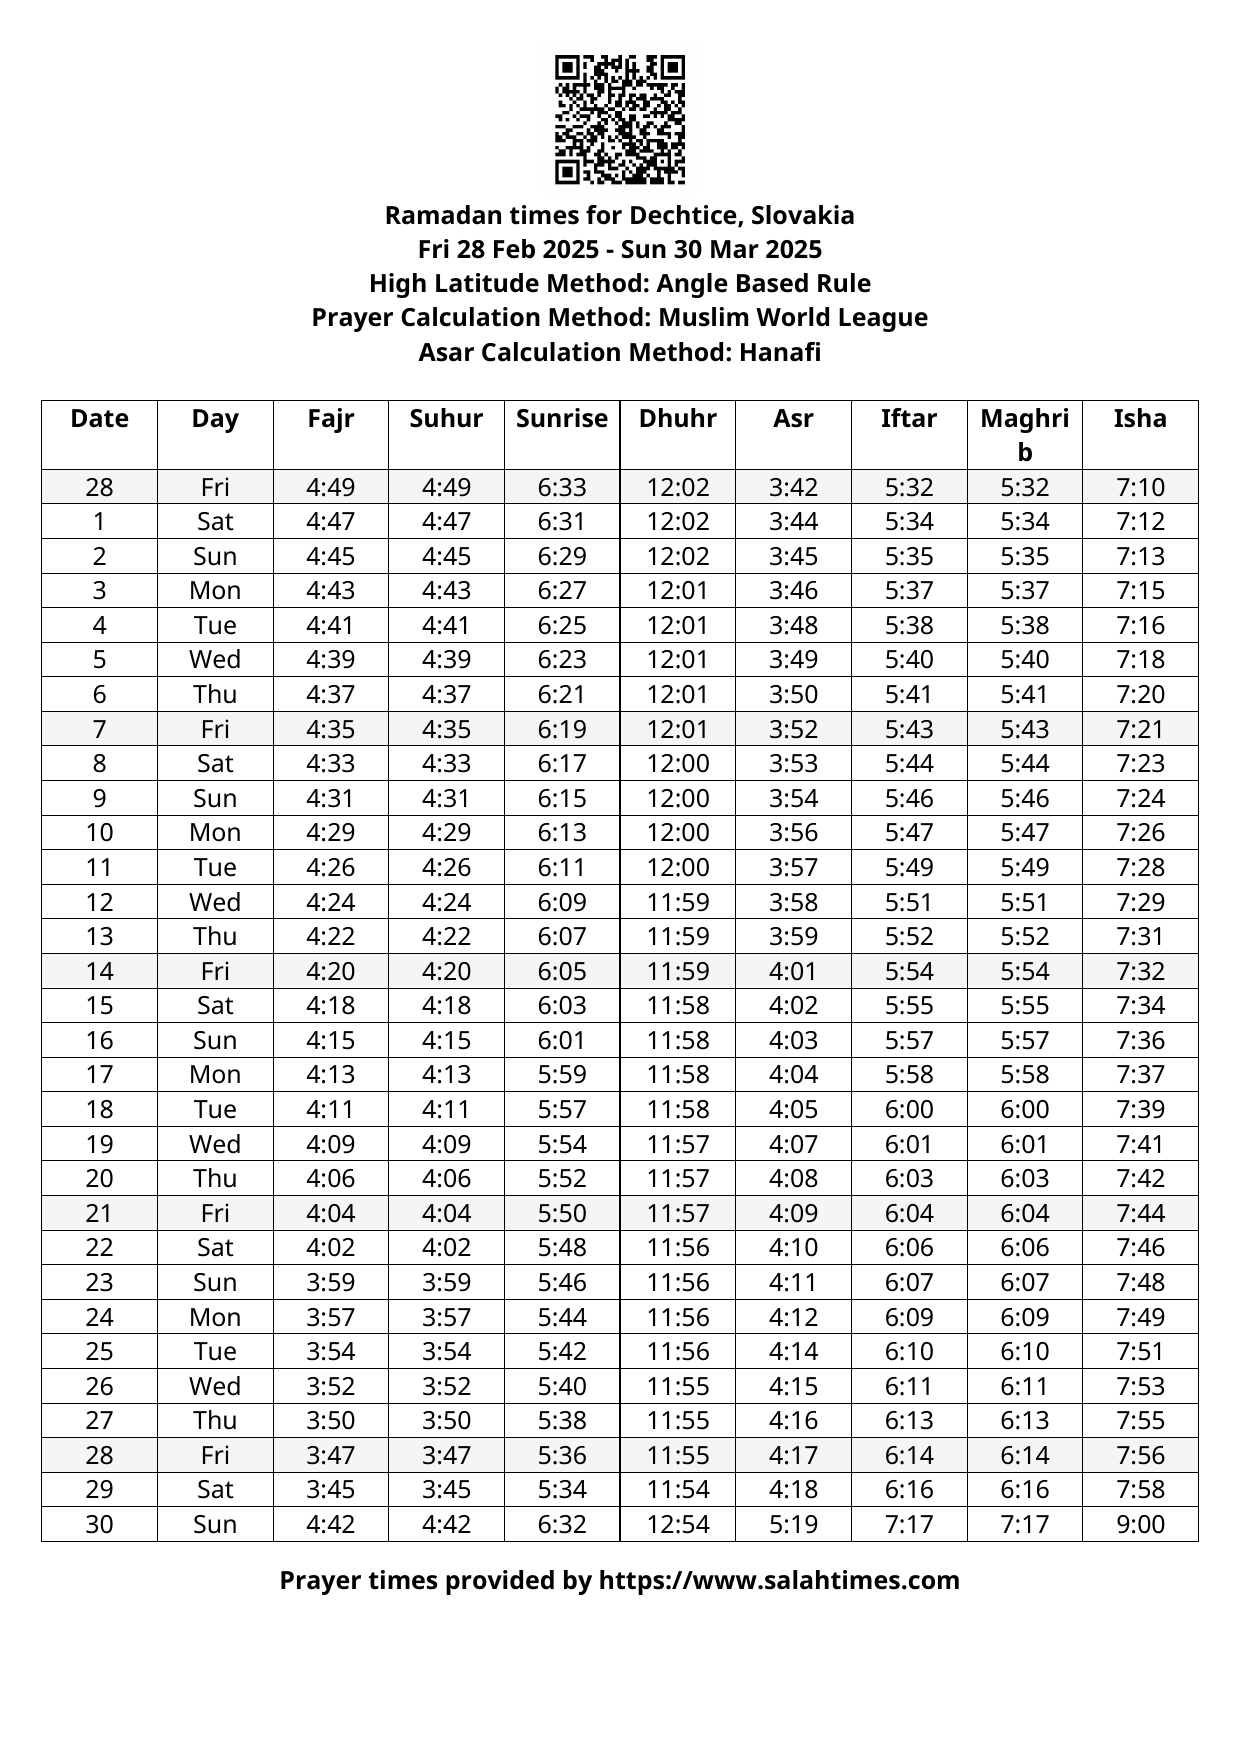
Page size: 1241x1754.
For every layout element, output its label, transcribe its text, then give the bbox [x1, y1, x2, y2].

text Prayer Calculation Method: Muslim World League [42, 300, 1198, 334]
table_cell 6:15 [505, 781, 619, 814]
table_cell 5:59 [505, 1058, 619, 1091]
table_cell 4:35 [389, 712, 504, 745]
table_cell Mon [158, 574, 273, 607]
table_cell 4:13 [389, 1058, 504, 1091]
table_cell Sat [158, 746, 273, 780]
table_cell 5:58 [968, 1058, 1082, 1091]
table_cell 4:15 [274, 1023, 388, 1057]
text Ramadan times for Dechtice, Slovakia [42, 198, 1198, 232]
table_cell 26 [42, 1369, 157, 1402]
table_cell 5:40 [968, 643, 1082, 676]
table_cell 12:54 [621, 1507, 735, 1541]
table_cell 11:55 [621, 1438, 735, 1472]
table_cell 12:01 [621, 574, 735, 607]
table_cell 6:13 [852, 1404, 967, 1437]
table_cell 7:36 [1083, 1023, 1198, 1057]
table_cell 4:04 [389, 1196, 504, 1229]
table_cell 7:32 [1083, 954, 1198, 987]
table_cell 4:11 [736, 1265, 851, 1299]
table_cell Thu [158, 919, 273, 953]
table_cell 7:41 [1083, 1127, 1198, 1160]
table_cell 11:58 [621, 1092, 735, 1126]
table_cell Mon [158, 1300, 273, 1333]
table_cell 6:25 [505, 608, 619, 642]
table_cell 5:58 [852, 1058, 967, 1091]
table_cell 5:52 [968, 919, 1082, 953]
table_cell 15 [42, 989, 157, 1022]
table_cell 3:52 [274, 1369, 388, 1402]
table_cell 11:57 [621, 1196, 735, 1229]
table_cell 11:58 [621, 1023, 735, 1057]
table_cell 11:58 [621, 989, 735, 1022]
table_cell 4:24 [274, 885, 388, 918]
table_cell 4:39 [274, 643, 388, 676]
table_cell 12:01 [621, 712, 735, 745]
table_cell 5:44 [505, 1300, 619, 1333]
table_cell 3:47 [389, 1438, 504, 1472]
table_cell 7:23 [1083, 746, 1198, 780]
table_cell 7:16 [1083, 608, 1198, 642]
table_cell 3:52 [736, 712, 851, 745]
table_cell 12:02 [621, 539, 735, 572]
table_cell 6 [42, 677, 157, 711]
table_cell 5:41 [968, 677, 1082, 711]
table_cell Wed [158, 643, 273, 676]
table_cell 3:44 [736, 504, 851, 538]
table_cell 7:55 [1083, 1404, 1198, 1437]
text Prayer times provided by https://www.salahtimes.com [42, 1563, 1198, 1597]
table_cell 6:07 [505, 919, 619, 953]
table_cell Wed [158, 1127, 273, 1160]
table_cell 4:26 [274, 850, 388, 884]
table_cell 5:57 [505, 1092, 619, 1126]
table_cell 4:02 [736, 989, 851, 1022]
table_cell 3:52 [389, 1369, 504, 1402]
table_header Asr [736, 401, 851, 469]
table_cell 3:56 [736, 816, 851, 849]
table_cell 11:57 [621, 1161, 735, 1195]
table_cell Sun [158, 1507, 273, 1541]
table_cell 11:55 [621, 1369, 735, 1402]
table_cell 6:33 [505, 470, 619, 503]
table_cell 7:49 [1083, 1300, 1198, 1333]
table_cell 3:59 [389, 1265, 504, 1299]
table_cell 5:35 [968, 539, 1082, 572]
table_cell 3:59 [274, 1265, 388, 1299]
table_cell 4:43 [274, 574, 388, 607]
table_cell 7:44 [1083, 1196, 1198, 1229]
table_cell 6:01 [852, 1127, 967, 1160]
table_cell 28 [42, 470, 157, 503]
table_cell 5:43 [968, 712, 1082, 745]
table_cell 5:54 [968, 954, 1082, 987]
table_cell 7:31 [1083, 919, 1198, 953]
text Fri 28 Feb 2025 - Sun 30 Mar 2025 [42, 232, 1198, 266]
table_cell 7:13 [1083, 539, 1198, 572]
table_cell 3:58 [736, 885, 851, 918]
table_cell 5:50 [505, 1196, 619, 1229]
table_header Dhuhr [621, 401, 735, 469]
table_cell 5:57 [968, 1023, 1082, 1057]
table_cell 6:07 [852, 1265, 967, 1299]
table_cell 5:34 [852, 504, 967, 538]
table_header Suhur [389, 401, 504, 469]
table_cell 4:20 [389, 954, 504, 987]
table_cell 11:59 [621, 919, 735, 953]
table_cell 5:40 [852, 643, 967, 676]
table_cell 22 [42, 1231, 157, 1264]
table_cell 7:21 [1083, 712, 1198, 745]
table_cell 4:06 [274, 1161, 388, 1195]
table_cell 6:05 [505, 954, 619, 987]
table_cell 4:37 [274, 677, 388, 711]
table_cell 6:09 [852, 1300, 967, 1333]
table_cell 5:55 [968, 989, 1082, 1022]
table_cell 4:39 [389, 643, 504, 676]
table_cell 25 [42, 1334, 157, 1368]
table_cell 7:17 [968, 1507, 1082, 1541]
table_cell 24 [42, 1300, 157, 1333]
table_cell 3:54 [736, 781, 851, 814]
table_cell 3:50 [274, 1404, 388, 1437]
table_cell 4:07 [736, 1127, 851, 1160]
table_cell 4:33 [389, 746, 504, 780]
table_cell 5:32 [852, 470, 967, 503]
table_cell 5:54 [505, 1127, 619, 1160]
table_cell 4:09 [389, 1127, 504, 1160]
table_cell 5:49 [968, 850, 1082, 884]
table_header Isha [1083, 401, 1198, 469]
table_cell 3:45 [389, 1473, 504, 1506]
table_cell 6:11 [505, 850, 619, 884]
table_cell 7:17 [852, 1507, 967, 1541]
table_cell 6:17 [505, 746, 619, 780]
table_cell 12:01 [621, 643, 735, 676]
table_cell 4:05 [736, 1092, 851, 1126]
table_cell 13 [42, 919, 157, 953]
table_cell 3:57 [274, 1300, 388, 1333]
table_cell 6:03 [968, 1161, 1082, 1195]
table_cell 3:50 [736, 677, 851, 711]
table_cell 4:16 [736, 1404, 851, 1437]
table_cell Fri [158, 470, 273, 503]
table_cell 5:34 [968, 504, 1082, 538]
table_cell 11:56 [621, 1265, 735, 1299]
table_cell 6:00 [968, 1092, 1082, 1126]
table_cell 5:54 [852, 954, 967, 987]
table_cell 5:36 [505, 1438, 619, 1472]
table_cell 5:46 [852, 781, 967, 814]
table_cell 11:59 [621, 885, 735, 918]
table_cell 5:47 [852, 816, 967, 849]
table_cell 5:44 [852, 746, 967, 780]
table_cell 4:04 [274, 1196, 388, 1229]
table_cell 4:03 [736, 1023, 851, 1057]
table_cell 6:13 [505, 816, 619, 849]
table_cell 6:13 [968, 1404, 1082, 1437]
table_cell 4:11 [274, 1092, 388, 1126]
table_cell 7:29 [1083, 885, 1198, 918]
table_cell 10 [42, 816, 157, 849]
table_cell 4:22 [389, 919, 504, 953]
table_cell 5:51 [968, 885, 1082, 918]
table_cell 16 [42, 1023, 157, 1057]
table_cell 11:56 [621, 1300, 735, 1333]
table_cell 7:39 [1083, 1092, 1198, 1126]
table_cell 21 [42, 1196, 157, 1229]
table_cell Mon [158, 1058, 273, 1091]
table_cell 6:00 [852, 1092, 967, 1126]
table_cell 4:45 [389, 539, 504, 572]
table_cell 4:43 [389, 574, 504, 607]
table_cell 28 [42, 1438, 157, 1472]
table_cell 6:11 [968, 1369, 1082, 1402]
table_cell 5:52 [505, 1161, 619, 1195]
table_cell 5:40 [505, 1369, 619, 1402]
table_cell 12:02 [621, 504, 735, 538]
table_cell Tue [158, 1092, 273, 1126]
table_cell 3:49 [736, 643, 851, 676]
table_cell 12:00 [621, 746, 735, 780]
table_cell 5:38 [852, 608, 967, 642]
table_cell Tue [158, 850, 273, 884]
table_cell 5:49 [852, 850, 967, 884]
table_cell 17 [42, 1058, 157, 1091]
table_cell 3:54 [389, 1334, 504, 1368]
table_cell 3:45 [274, 1473, 388, 1506]
table_cell 7:34 [1083, 989, 1198, 1022]
table_cell 2 [42, 539, 157, 572]
table_cell 7:15 [1083, 574, 1198, 607]
table_cell 5:42 [505, 1334, 619, 1368]
table_cell 4:26 [389, 850, 504, 884]
table_cell 6:03 [505, 989, 619, 1022]
table_cell 9:00 [1083, 1507, 1198, 1541]
table_cell 3 [42, 574, 157, 607]
table_cell 4:02 [274, 1231, 388, 1264]
table_cell 6:16 [852, 1473, 967, 1506]
table_cell 5:52 [852, 919, 967, 953]
table_cell 6:01 [505, 1023, 619, 1057]
table_cell 3:45 [736, 539, 851, 572]
table_cell 20 [42, 1161, 157, 1195]
table_cell 5:32 [968, 470, 1082, 503]
table_cell 6:06 [852, 1231, 967, 1264]
table_cell 4:18 [274, 989, 388, 1022]
table_cell 5:44 [968, 746, 1082, 780]
table_cell 12 [42, 885, 157, 918]
table_cell 4:11 [389, 1092, 504, 1126]
table_cell 4:31 [274, 781, 388, 814]
table_cell 6:09 [968, 1300, 1082, 1333]
table_cell Mon [158, 816, 273, 849]
table_cell 7:56 [1083, 1438, 1198, 1472]
table_cell Tue [158, 608, 273, 642]
table_cell 5:37 [968, 574, 1082, 607]
table_cell 7:51 [1083, 1334, 1198, 1368]
table_cell 4:45 [274, 539, 388, 572]
table_cell 11:55 [621, 1404, 735, 1437]
table_header Date [42, 401, 157, 469]
table_cell 6:29 [505, 539, 619, 572]
table_cell 6:11 [852, 1369, 967, 1402]
table_cell 4:17 [736, 1438, 851, 1472]
table_cell 14 [42, 954, 157, 987]
table_cell 12:02 [621, 470, 735, 503]
table_cell 23 [42, 1265, 157, 1299]
table_cell 5:57 [852, 1023, 967, 1057]
table_cell 5:46 [505, 1265, 619, 1299]
table_header Maghrib [968, 401, 1082, 469]
table_cell 4:20 [274, 954, 388, 987]
table_cell 6:19 [505, 712, 619, 745]
table_cell 6:27 [505, 574, 619, 607]
table_cell 3:57 [389, 1300, 504, 1333]
table_cell 7:48 [1083, 1265, 1198, 1299]
text High Latitude Method: Angle Based Rule [42, 266, 1198, 300]
table_cell 30 [42, 1507, 157, 1541]
table_cell 6:10 [968, 1334, 1082, 1368]
table_cell Fri [158, 1438, 273, 1472]
table_header Fajr [274, 401, 388, 469]
table_cell Fri [158, 954, 273, 987]
table_cell 6:32 [505, 1507, 619, 1541]
table_cell 7:46 [1083, 1231, 1198, 1264]
table_cell 7:37 [1083, 1058, 1198, 1091]
table_cell 6:16 [968, 1473, 1082, 1506]
table_cell Fri [158, 1196, 273, 1229]
table_cell 6:04 [852, 1196, 967, 1229]
table_cell 5:43 [852, 712, 967, 745]
table_cell 4:08 [736, 1161, 851, 1195]
table_cell 5:34 [505, 1473, 619, 1506]
table_cell 4:35 [274, 712, 388, 745]
table_cell 11:56 [621, 1334, 735, 1368]
table_cell 7:20 [1083, 677, 1198, 711]
table_cell Sun [158, 1023, 273, 1057]
table_cell 11:54 [621, 1473, 735, 1506]
table_cell 5:46 [968, 781, 1082, 814]
table_cell 5:55 [852, 989, 967, 1022]
table_cell 4:09 [274, 1127, 388, 1160]
table_cell Sun [158, 781, 273, 814]
table_cell 7:18 [1083, 643, 1198, 676]
table_cell 12:00 [621, 850, 735, 884]
table_cell 11:57 [621, 1127, 735, 1160]
table_cell 4:41 [389, 608, 504, 642]
table_cell 11:59 [621, 954, 735, 987]
table_cell 5:38 [505, 1404, 619, 1437]
table_cell 11:58 [621, 1058, 735, 1091]
table_cell 4:09 [736, 1196, 851, 1229]
table_cell Sat [158, 989, 273, 1022]
table_cell 4:49 [274, 470, 388, 503]
table_cell 5:41 [852, 677, 967, 711]
table_cell 6:09 [505, 885, 619, 918]
table_cell 8 [42, 746, 157, 780]
table_cell 7:24 [1083, 781, 1198, 814]
table_cell 3:42 [736, 470, 851, 503]
table_cell Sun [158, 539, 273, 572]
table_cell 6:01 [968, 1127, 1082, 1160]
table_cell 12:00 [621, 781, 735, 814]
table_header Iftar [852, 401, 967, 469]
table_header Sunrise [505, 401, 619, 469]
table_cell 4:42 [274, 1507, 388, 1541]
table_cell Thu [158, 677, 273, 711]
table_cell 6:14 [852, 1438, 967, 1472]
table_cell Sat [158, 1231, 273, 1264]
table_cell 19 [42, 1127, 157, 1160]
table_cell 4:18 [736, 1473, 851, 1506]
picture [542, 41, 699, 198]
table_cell 4:15 [389, 1023, 504, 1057]
table_cell 4:47 [389, 504, 504, 538]
table_cell Thu [158, 1161, 273, 1195]
table_cell 7:28 [1083, 850, 1198, 884]
table_cell 5:35 [852, 539, 967, 572]
table_cell 5:37 [852, 574, 967, 607]
table_cell 6:04 [968, 1196, 1082, 1229]
table_cell 3:47 [274, 1438, 388, 1472]
table_cell 3:48 [736, 608, 851, 642]
table_cell 6:10 [852, 1334, 967, 1368]
table_cell 6:21 [505, 677, 619, 711]
table_cell 7:53 [1083, 1369, 1198, 1402]
table_cell 6:31 [505, 504, 619, 538]
table_cell 4:29 [389, 816, 504, 849]
table_cell 4:22 [274, 919, 388, 953]
table_cell 4:01 [736, 954, 851, 987]
table_cell 3:53 [736, 746, 851, 780]
table_cell Sun [158, 1265, 273, 1299]
table_cell 4 [42, 608, 157, 642]
table_header Day [158, 401, 273, 469]
table_cell 1 [42, 504, 157, 538]
table_cell Tue [158, 1334, 273, 1368]
table_cell 5:47 [968, 816, 1082, 849]
table_cell 7:42 [1083, 1161, 1198, 1195]
table_cell 12:01 [621, 608, 735, 642]
table_cell 4:13 [274, 1058, 388, 1091]
table_cell 3:57 [736, 850, 851, 884]
table_cell 6:03 [852, 1161, 967, 1195]
text Asar Calculation Method: Hanafi [42, 334, 1198, 368]
table_cell 3:54 [274, 1334, 388, 1368]
table_cell 4:33 [274, 746, 388, 780]
table_cell 6:07 [968, 1265, 1082, 1299]
table_cell 6:23 [505, 643, 619, 676]
table_cell 5:48 [505, 1231, 619, 1264]
table_cell 5:51 [852, 885, 967, 918]
table_cell 4:31 [389, 781, 504, 814]
table_cell 4:02 [389, 1231, 504, 1264]
table_cell 4:49 [389, 470, 504, 503]
table_cell 4:04 [736, 1058, 851, 1091]
table_cell 6:06 [968, 1231, 1082, 1264]
table_cell 4:37 [389, 677, 504, 711]
table_cell 3:59 [736, 919, 851, 953]
table_cell 4:24 [389, 885, 504, 918]
table_cell 4:47 [274, 504, 388, 538]
table_cell 7:26 [1083, 816, 1198, 849]
table_cell 11:56 [621, 1231, 735, 1264]
table_cell 4:12 [736, 1300, 851, 1333]
table_cell 5:19 [736, 1507, 851, 1541]
table_cell 4:29 [274, 816, 388, 849]
table_cell 7 [42, 712, 157, 745]
table_cell 7:12 [1083, 504, 1198, 538]
table_cell Fri [158, 712, 273, 745]
table_cell 4:06 [389, 1161, 504, 1195]
table_cell 9 [42, 781, 157, 814]
table_cell 7:58 [1083, 1473, 1198, 1506]
table_cell 3:50 [389, 1404, 504, 1437]
table_cell 12:01 [621, 677, 735, 711]
table_cell Sat [158, 1473, 273, 1506]
table_cell 7:10 [1083, 470, 1198, 503]
table_cell 18 [42, 1092, 157, 1126]
table_cell 4:18 [389, 989, 504, 1022]
table_cell 12:00 [621, 816, 735, 849]
table_cell 11 [42, 850, 157, 884]
table_cell 3:46 [736, 574, 851, 607]
table_cell 4:14 [736, 1334, 851, 1368]
table_cell 4:15 [736, 1369, 851, 1402]
table_cell Thu [158, 1404, 273, 1437]
table_cell 4:10 [736, 1231, 851, 1264]
table_cell Wed [158, 1369, 273, 1402]
table_cell Sat [158, 504, 273, 538]
table_cell 4:42 [389, 1507, 504, 1541]
table_cell 5 [42, 643, 157, 676]
table_cell 27 [42, 1404, 157, 1437]
table_cell Wed [158, 885, 273, 918]
table_cell 5:38 [968, 608, 1082, 642]
table_cell 29 [42, 1473, 157, 1506]
table_cell 4:41 [274, 608, 388, 642]
table_cell 6:14 [968, 1438, 1082, 1472]
